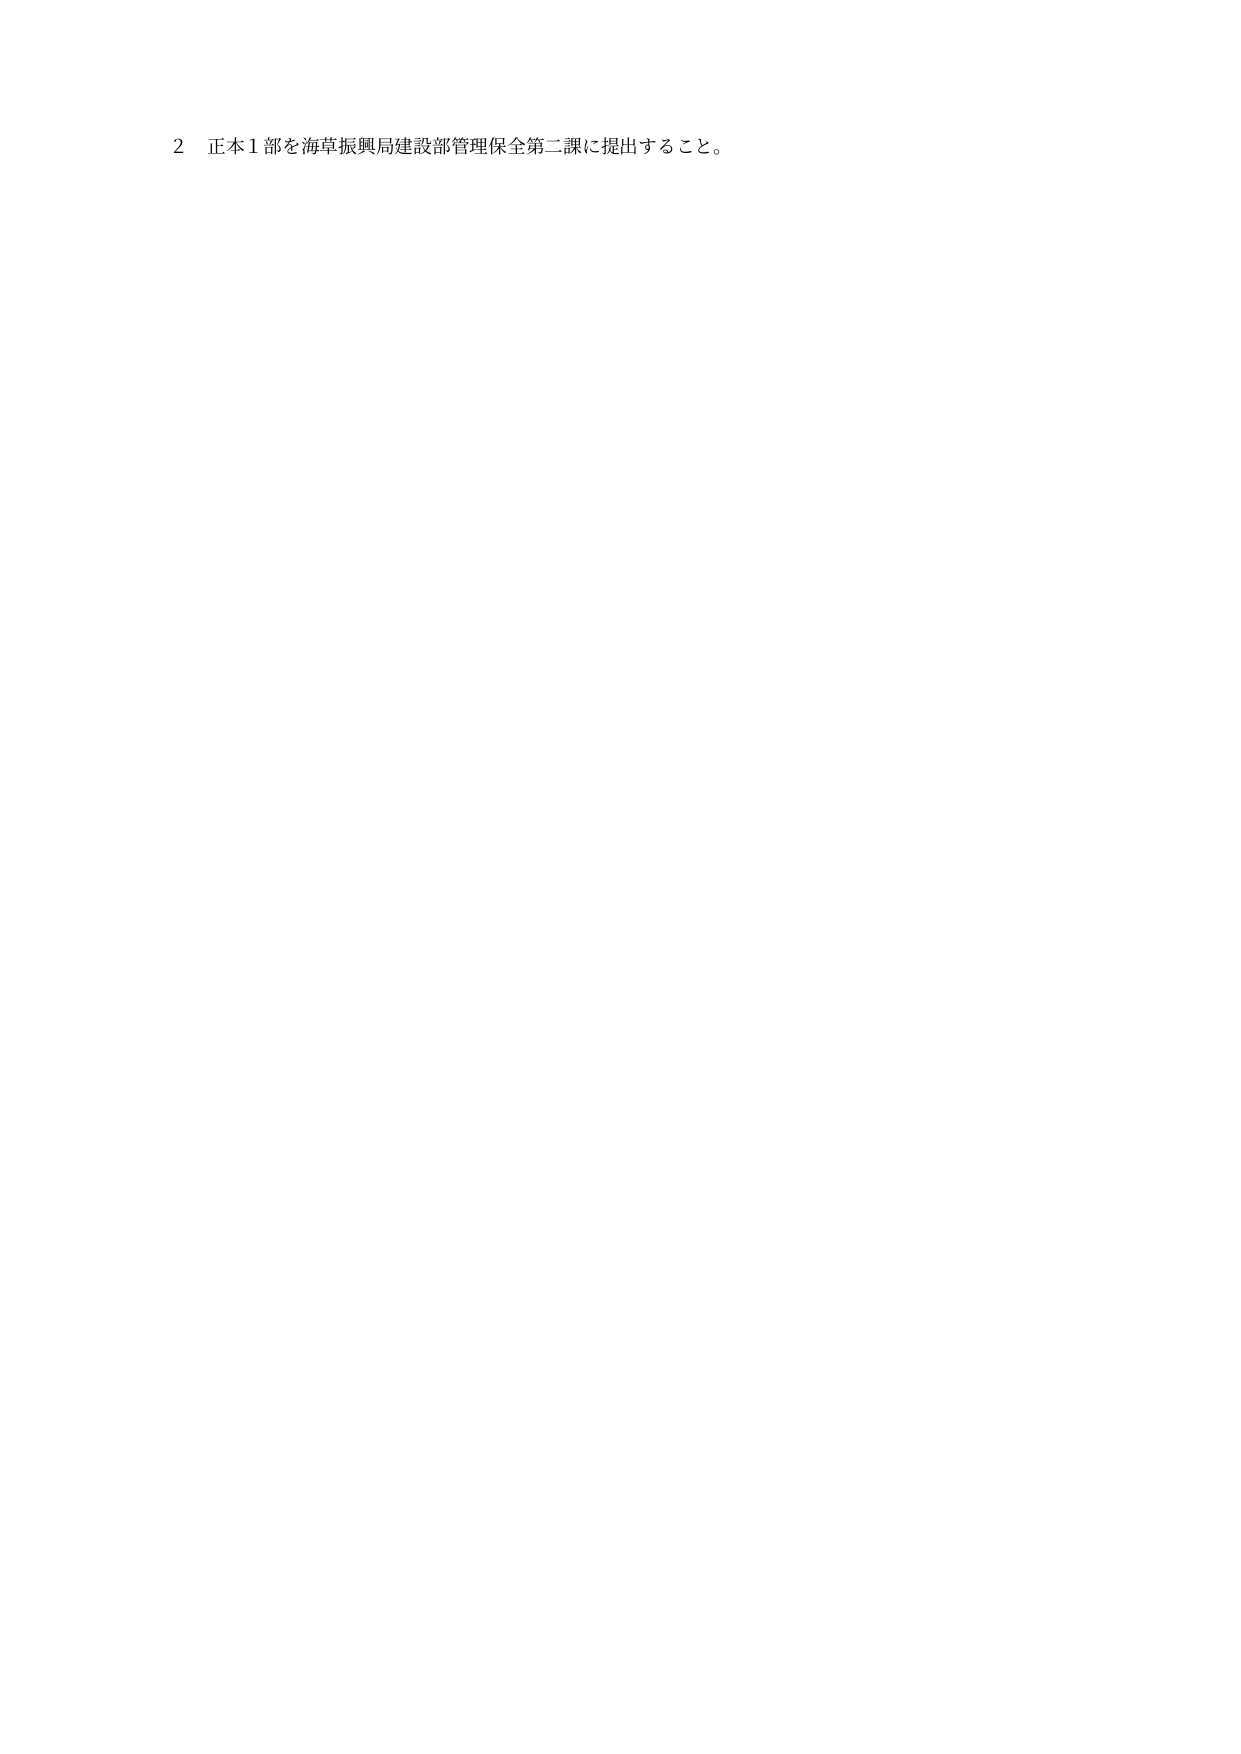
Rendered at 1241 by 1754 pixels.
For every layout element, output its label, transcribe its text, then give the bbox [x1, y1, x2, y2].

text ２ 正本１部を海草振興局建設部管理保全第二課に提出すること。 [169, 127, 1092, 164]
